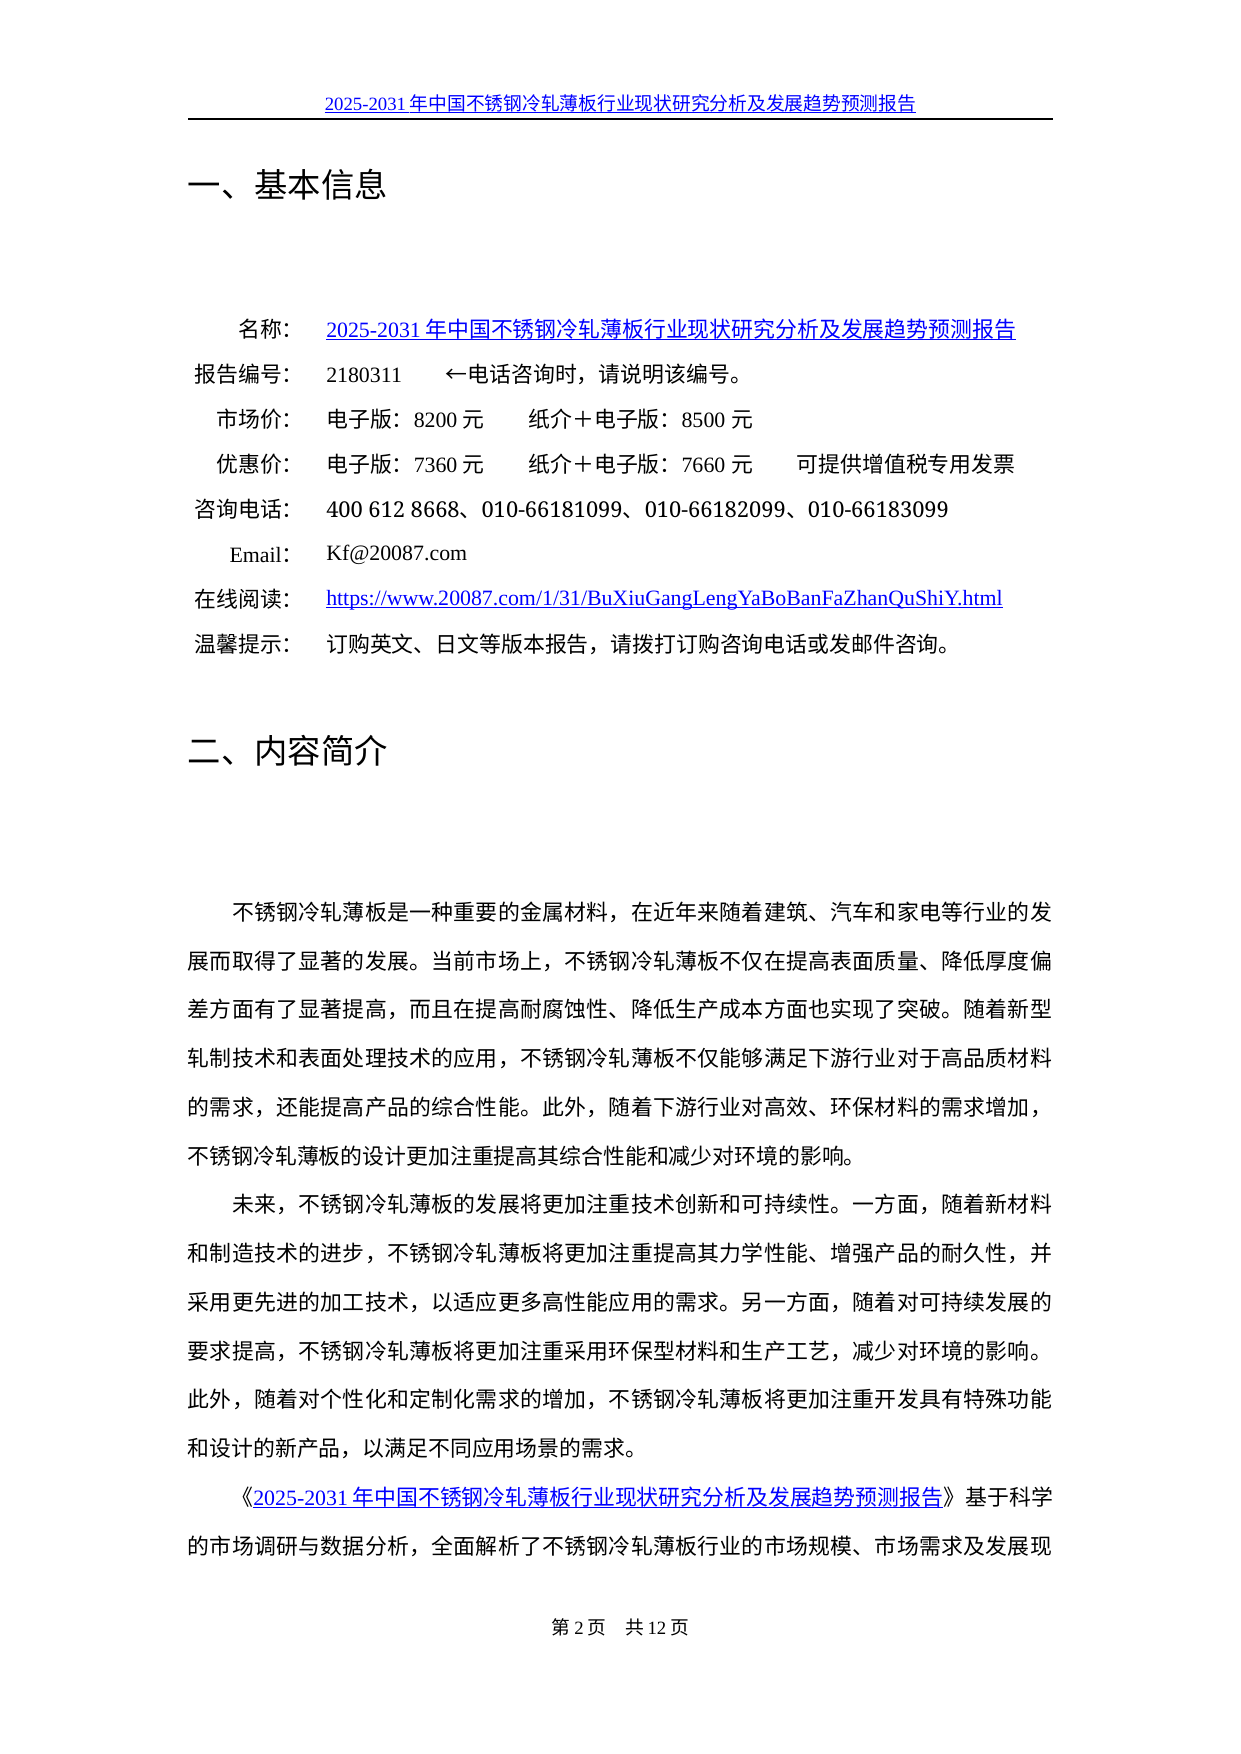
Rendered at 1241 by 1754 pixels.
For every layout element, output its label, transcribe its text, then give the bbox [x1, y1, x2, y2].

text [187, 894, 1053, 1561]
table_cell 电子版：8200 元 纸介＋电子版：8500 元 [315, 402, 1073, 447]
table_cell 温馨提示： [167, 627, 315, 672]
title 一、基本信息 [187, 150, 1053, 215]
table_cell 在线阅读： [167, 582, 315, 627]
table_cell Email： [167, 537, 315, 582]
table_cell 400 612 8668、010-66181099、010-66182099、010-66183099 [315, 492, 1073, 537]
table_cell 报告编号： [167, 357, 315, 402]
table_cell 优惠价： [167, 447, 315, 492]
table_cell 咨询电话： [167, 492, 315, 537]
table_cell 市场价： [167, 402, 315, 447]
table_cell 2180311 ←电话咨询时，请说明该编号。 [315, 357, 1073, 402]
table_cell [315, 582, 1073, 627]
title 二、内容简介 [187, 717, 1053, 782]
table_cell Kf@20087.com [315, 537, 1073, 582]
table_cell 订购英文、日文等版本报告，请拨打订购咨询电话或发邮件咨询。 [315, 627, 1073, 672]
table_cell 电子版：7360 元 纸介＋电子版：7660 元 可提供增值税专用发票 [315, 447, 1073, 492]
table_header 名称： [167, 312, 315, 357]
table_header 2025-2031年中国不锈钢冷轧薄板行业现状研究分析及发展趋势预测报告 [315, 312, 1073, 357]
